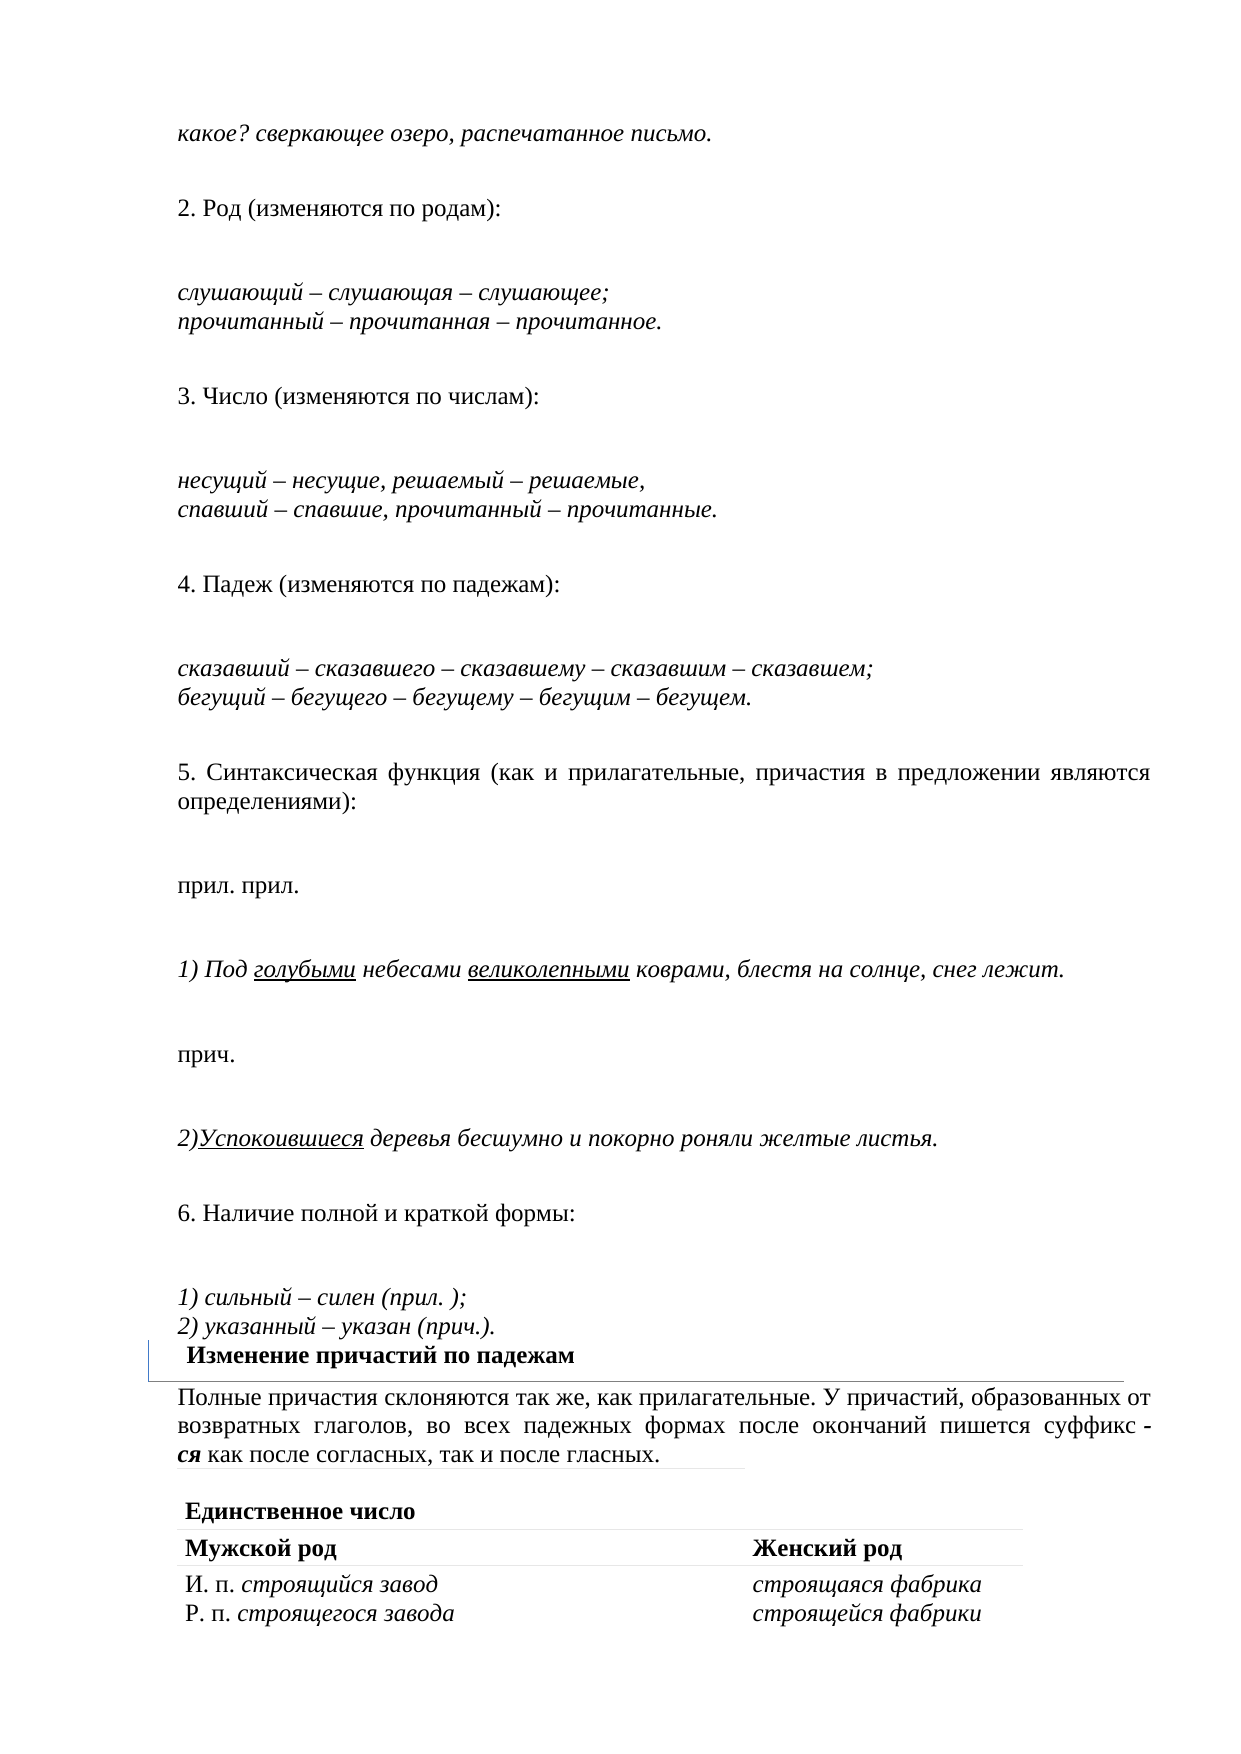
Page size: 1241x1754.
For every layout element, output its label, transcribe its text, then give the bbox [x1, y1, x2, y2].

text 4. Падеж (изменяются по падежам): [177, 569, 1152, 598]
text слушающий – слушающая – слушающее; [177, 277, 1152, 306]
text Изменение причастий по падежам [149, 1340, 1124, 1381]
text 2) указанный – указан (прич.). [177, 1311, 1152, 1340]
table_cell Женский род [745, 1530, 1023, 1565]
table_cell Мужской род [177, 1530, 745, 1565]
text 5. Синтаксическая функция (как и прилагательные, причастия в предложении являются определениями): [177, 757, 1152, 815]
text прочитанный – прочитанная – прочитанное. [177, 306, 1152, 335]
text 3. Число (изменяются по числам): [177, 381, 1152, 410]
text какое? сверкающее озеро, распечатанное письмо. [177, 118, 1152, 147]
text 6. Наличие полной и краткой формы: [177, 1198, 1152, 1227]
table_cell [745, 1566, 1023, 1631]
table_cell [177, 1566, 745, 1631]
text несущий – несущие, решаемый – решаемые, [177, 465, 1152, 494]
text 2. Род (изменяются по родам): [177, 193, 1152, 222]
text прич. [177, 1039, 1152, 1067]
text прил. прил. [177, 870, 1152, 899]
text спавший – спавшие, прочитанный – прочитанные. [177, 494, 1152, 523]
table_header Единственное число [177, 1469, 745, 1528]
text сказавший – сказавшего – сказавшему – сказавшим – сказавшем; [177, 653, 1152, 682]
text 1) сильный – силен (прил. ); [177, 1282, 1152, 1311]
text бегущий – бегущего – бегущему – бегущим – бегущем. [177, 682, 1152, 711]
text Полные причастия склоняются так же, как прилагательные. У причастий, образованных от возвратных глаголов, во всех падежных формах после окончаний пишется суффикс -ся как после согласных, так и после гласных. [177, 1382, 1152, 1468]
text 2)Успокоившиеся деревья бесшумно и покорно роняли желтые листья. [177, 1123, 1152, 1152]
text 1) Под голубыми небесами великолепными коврами, блестя на солнце, снег лежит. [177, 954, 1152, 983]
